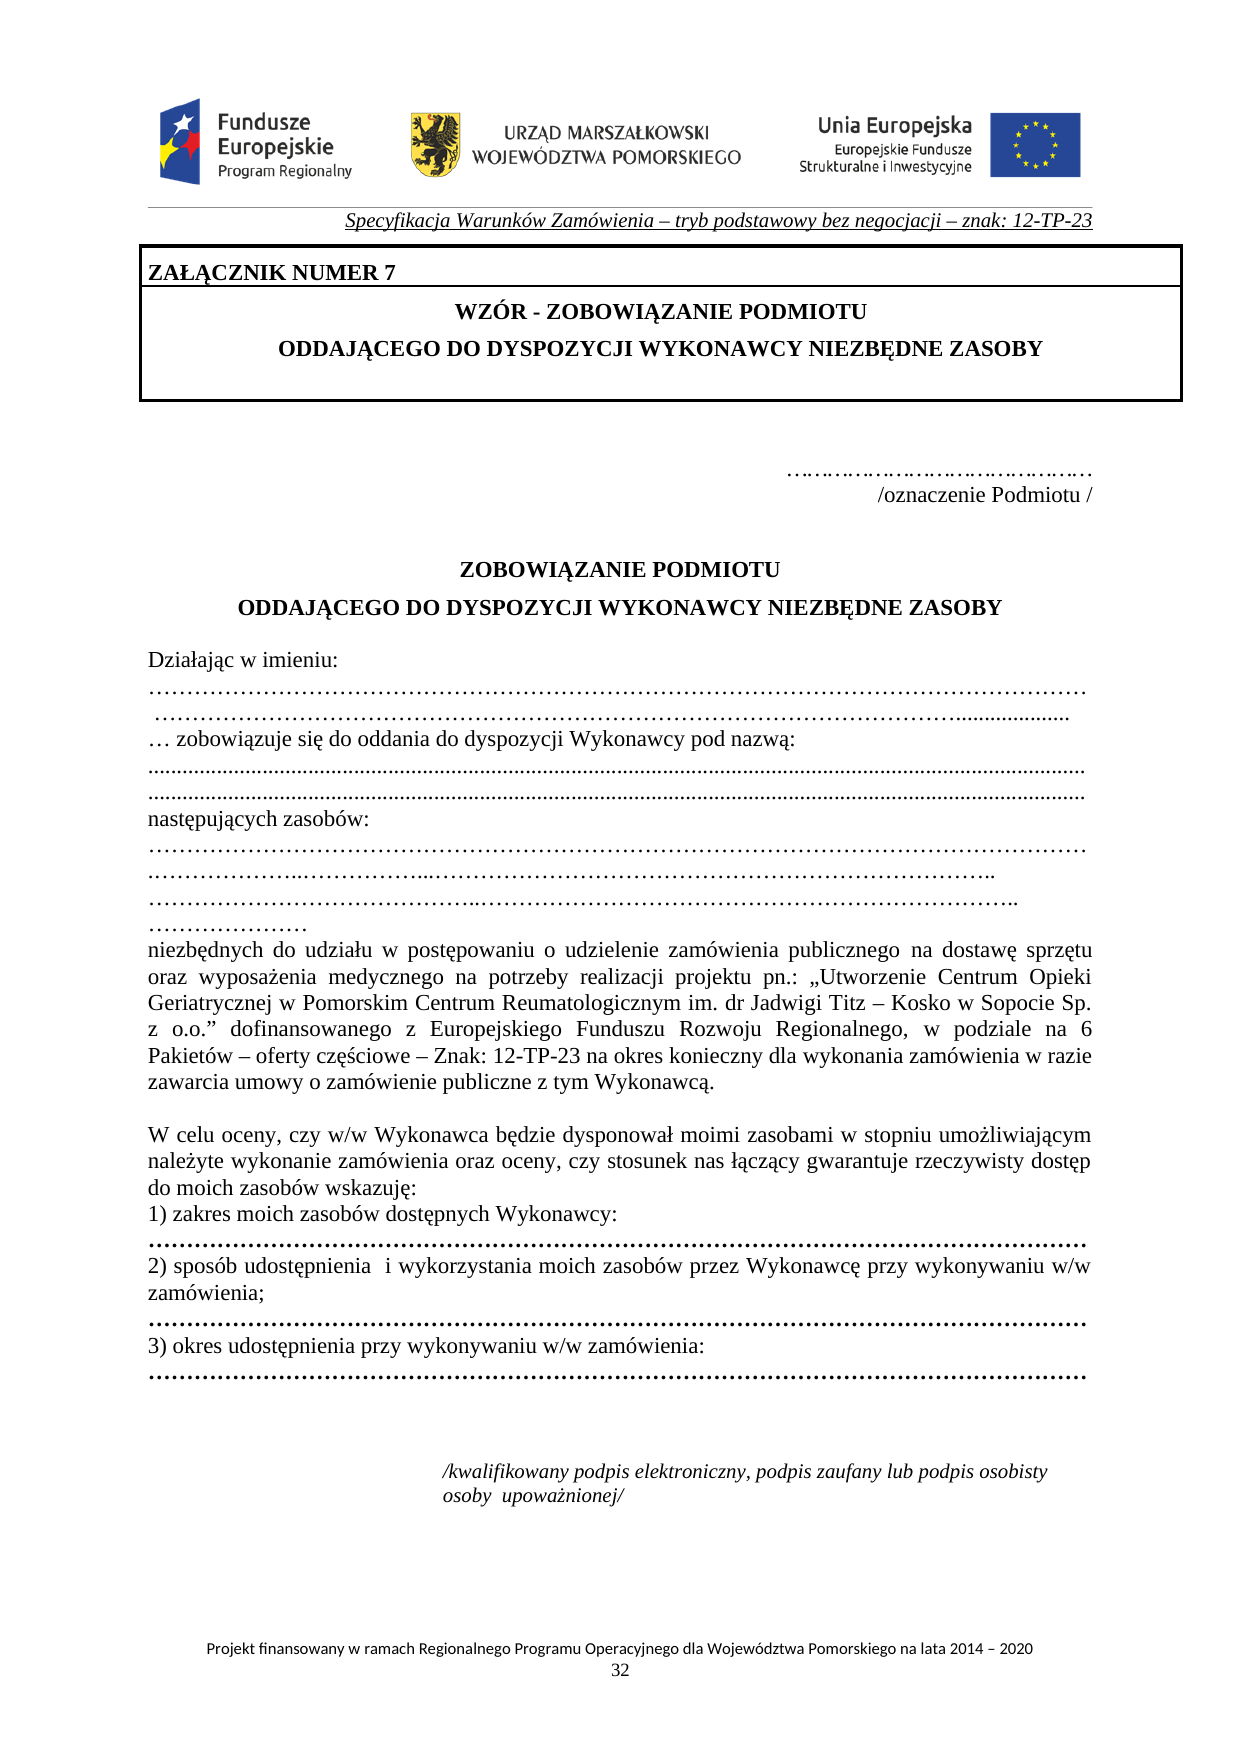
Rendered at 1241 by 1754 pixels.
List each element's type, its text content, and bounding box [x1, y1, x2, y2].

text ……………………………………………………………………………………………....................… zobowiązuje się do oddania do dyspozycji Wykonawcy pod nazwą: [148, 699, 1093, 752]
text ........................................................................................................................................................................................................................................................................................................................................ [148, 752, 1093, 804]
text ……………………………………… [148, 455, 1093, 481]
text …………………………………………………………………………………………………………… [148, 1305, 1093, 1332]
text ODDAJĄCEGO DO DYSPOZYCJI WYKONAWCY NIEZBĘDNE ZASOBY [148, 583, 1093, 620]
text /oznaczenie Podmiotu / [148, 481, 1093, 508]
text /kwalifikowany podpis elektroniczny, podpis zaufany lub podpis osobisty osoby upoważnionej/ [443, 1459, 1093, 1507]
text …………………………………………………………………………………………………………… [148, 1226, 1093, 1253]
text …………………………………………………………………………………………………………… [148, 1358, 1093, 1384]
text Działając w imieniu: …………………………………………………………………………………………………………… [148, 646, 1093, 699]
text W celu oceny, czy w/w Wykonawca będzie dysponował moimi zasobami w stopniu umożliwiającym należyte wykonanie zamówienia oraz oceny, czy stosunek nas łączący gwarantuje rzeczywisty dostęp do moich zasobów wskazuję: [148, 1121, 1093, 1200]
text 2) sposób udostępnienia i wykorzystania moich zasobów przez Wykonawcę przy wykonywaniu w/w zamówienia; [148, 1253, 1093, 1305]
table_cell WZÓR - ZOBOWIĄZANIE PODMIOTU ODDAJĄCEGO DO DYSPOZYCJI WYKONAWCY NIEZBĘDNE ZASOBY [142, 287, 1180, 399]
table_header ZAŁĄCZNIK NUMER 7 [142, 248, 1180, 285]
text ZOBOWIĄZANIE PODMIOTU [148, 545, 1093, 583]
text 3) okres udostępnienia przy wykonywaniu w/w zamówienia: [148, 1332, 1093, 1358]
picture [147, 98, 1093, 208]
text następujących zasobów: [148, 804, 1093, 831]
text …………………………………………………………………………………………………………….………………..……………...………………………………………………………………..……………………………………..……………………………………………………………..………………… [148, 831, 1093, 936]
text 1) zakres moich zasobów dostępnych Wykonawcy: [148, 1200, 1093, 1226]
text niezbędnych do udziału w postępowaniu o udzielenie zamówienia publicznego na dostawę sprzętu oraz wyposażenia medycznego na potrzeby realizacji projektu pn.: „Utworzenie Centrum Opieki Geriatrycznej w Pomorskim Centrum Reumatologicznym im. dr Jadwigi Titz – Kosko w Sopocie Sp. z o.o.” dofinansowanego z Europejskiego Funduszu Rozwoju Regionalnego, w podziale na 6 Pakietów – oferty częściowe – Znak: 12-TP-23 na okres konieczny dla wykonania zamówienia w razie zawarcia umowy o zamówienie publiczne z tym Wykonawcą. [148, 936, 1093, 1094]
